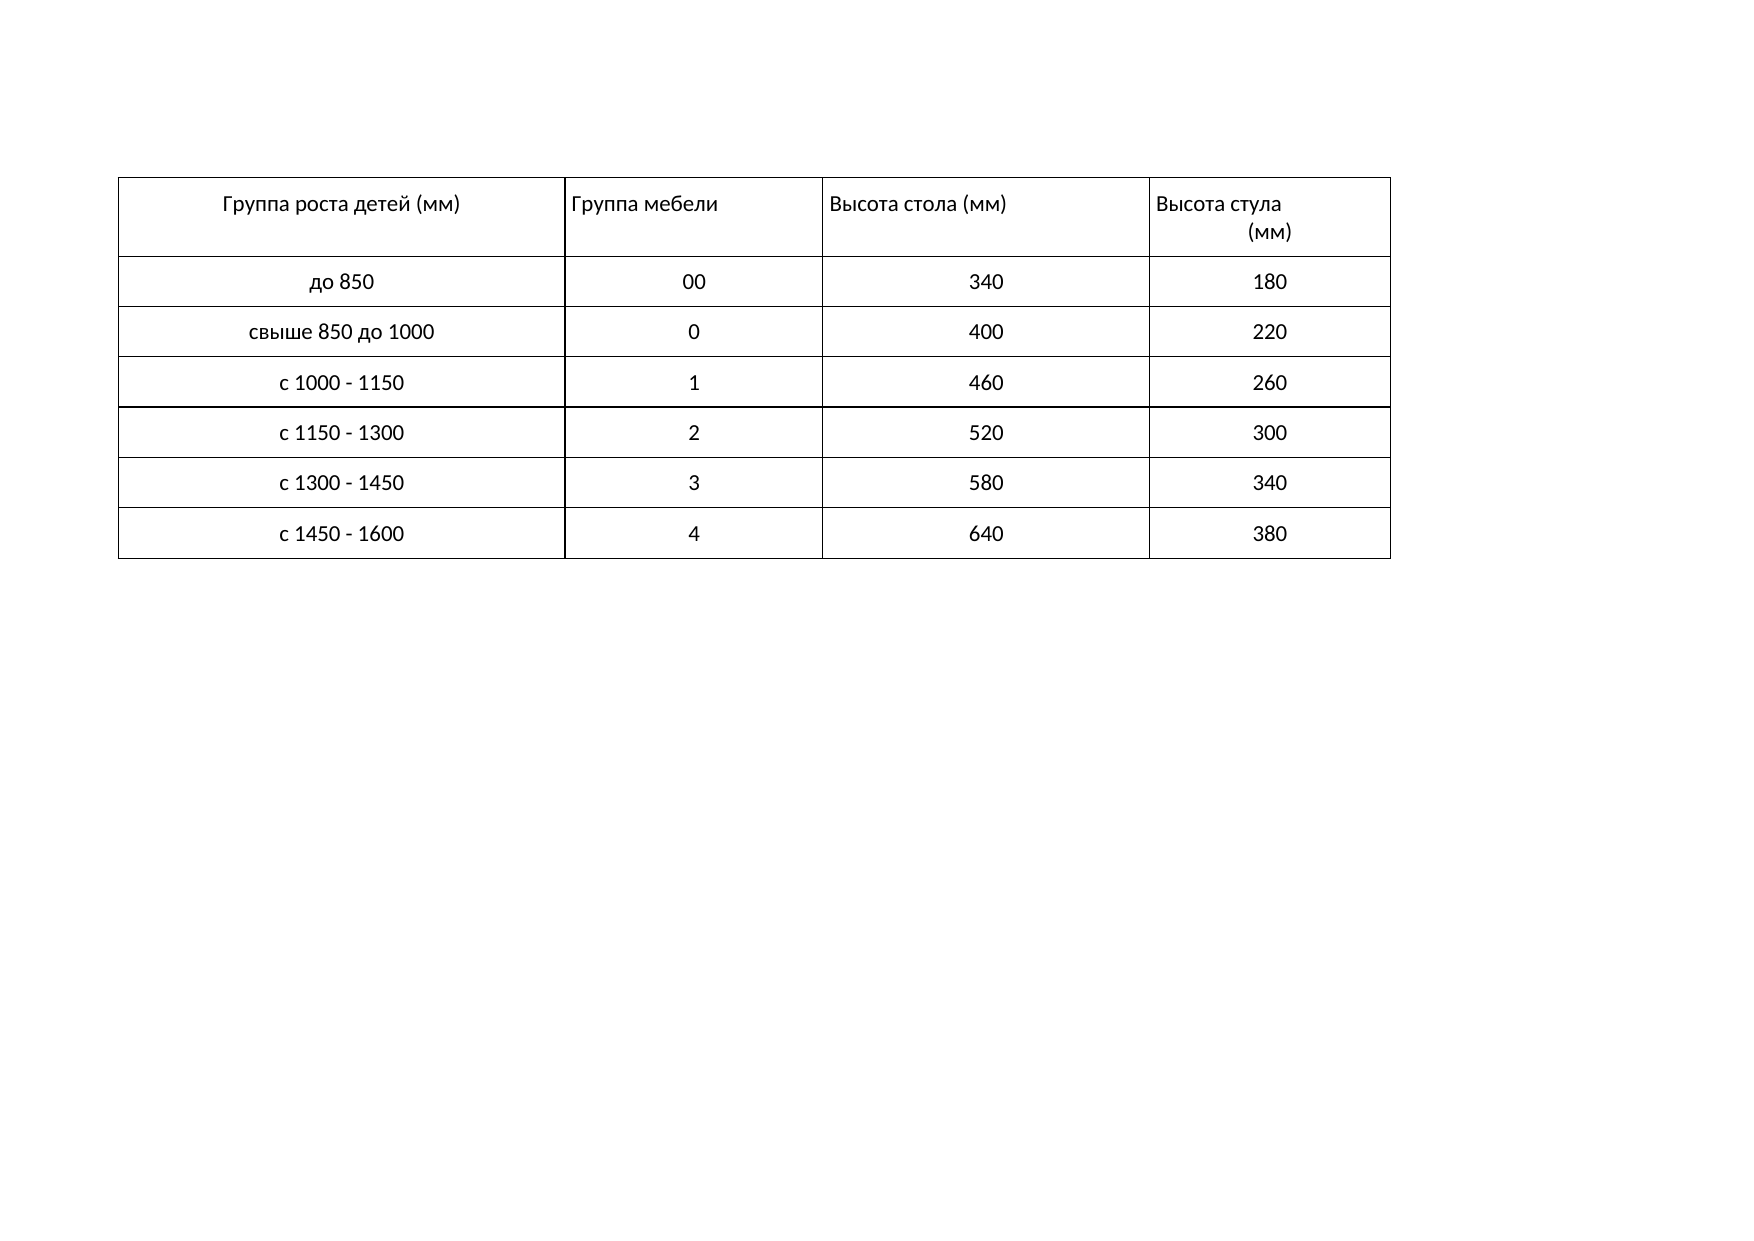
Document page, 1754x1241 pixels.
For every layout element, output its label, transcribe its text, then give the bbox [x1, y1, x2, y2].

table_cell 260 [1150, 357, 1390, 406]
table_cell 340 [1150, 458, 1390, 507]
table_header Группа роста детей (мм) [119, 178, 564, 256]
table_cell 400 [823, 307, 1149, 356]
table_cell 380 [1150, 508, 1390, 557]
table_cell 640 [823, 508, 1149, 557]
table_cell 0 [566, 307, 822, 356]
table_header Высота стула (мм) [1150, 178, 1390, 256]
table_cell с 1000 - 1150 [119, 357, 564, 406]
table_cell с 1300 - 1450 [119, 458, 564, 507]
table_cell 300 [1150, 408, 1390, 457]
table_cell 220 [1150, 307, 1390, 356]
table_cell 580 [823, 458, 1149, 507]
table_header Группа мебели [566, 178, 822, 256]
table_header Высота стола (мм) [823, 178, 1149, 256]
table_cell 520 [823, 408, 1149, 457]
table_cell 1 [566, 357, 822, 406]
table_cell свыше 850 до 1000 [119, 307, 564, 356]
table_cell 2 [566, 408, 822, 457]
table_cell с 1450 - 1600 [119, 508, 564, 557]
table_cell 340 [823, 257, 1149, 306]
table_cell 3 [566, 458, 822, 507]
table_cell до 850 [119, 257, 564, 306]
table_cell 00 [566, 257, 822, 306]
table_cell 4 [566, 508, 822, 557]
table_cell 460 [823, 357, 1149, 406]
table_cell с 1150 - 1300 [119, 408, 564, 457]
table_cell 180 [1150, 257, 1390, 306]
